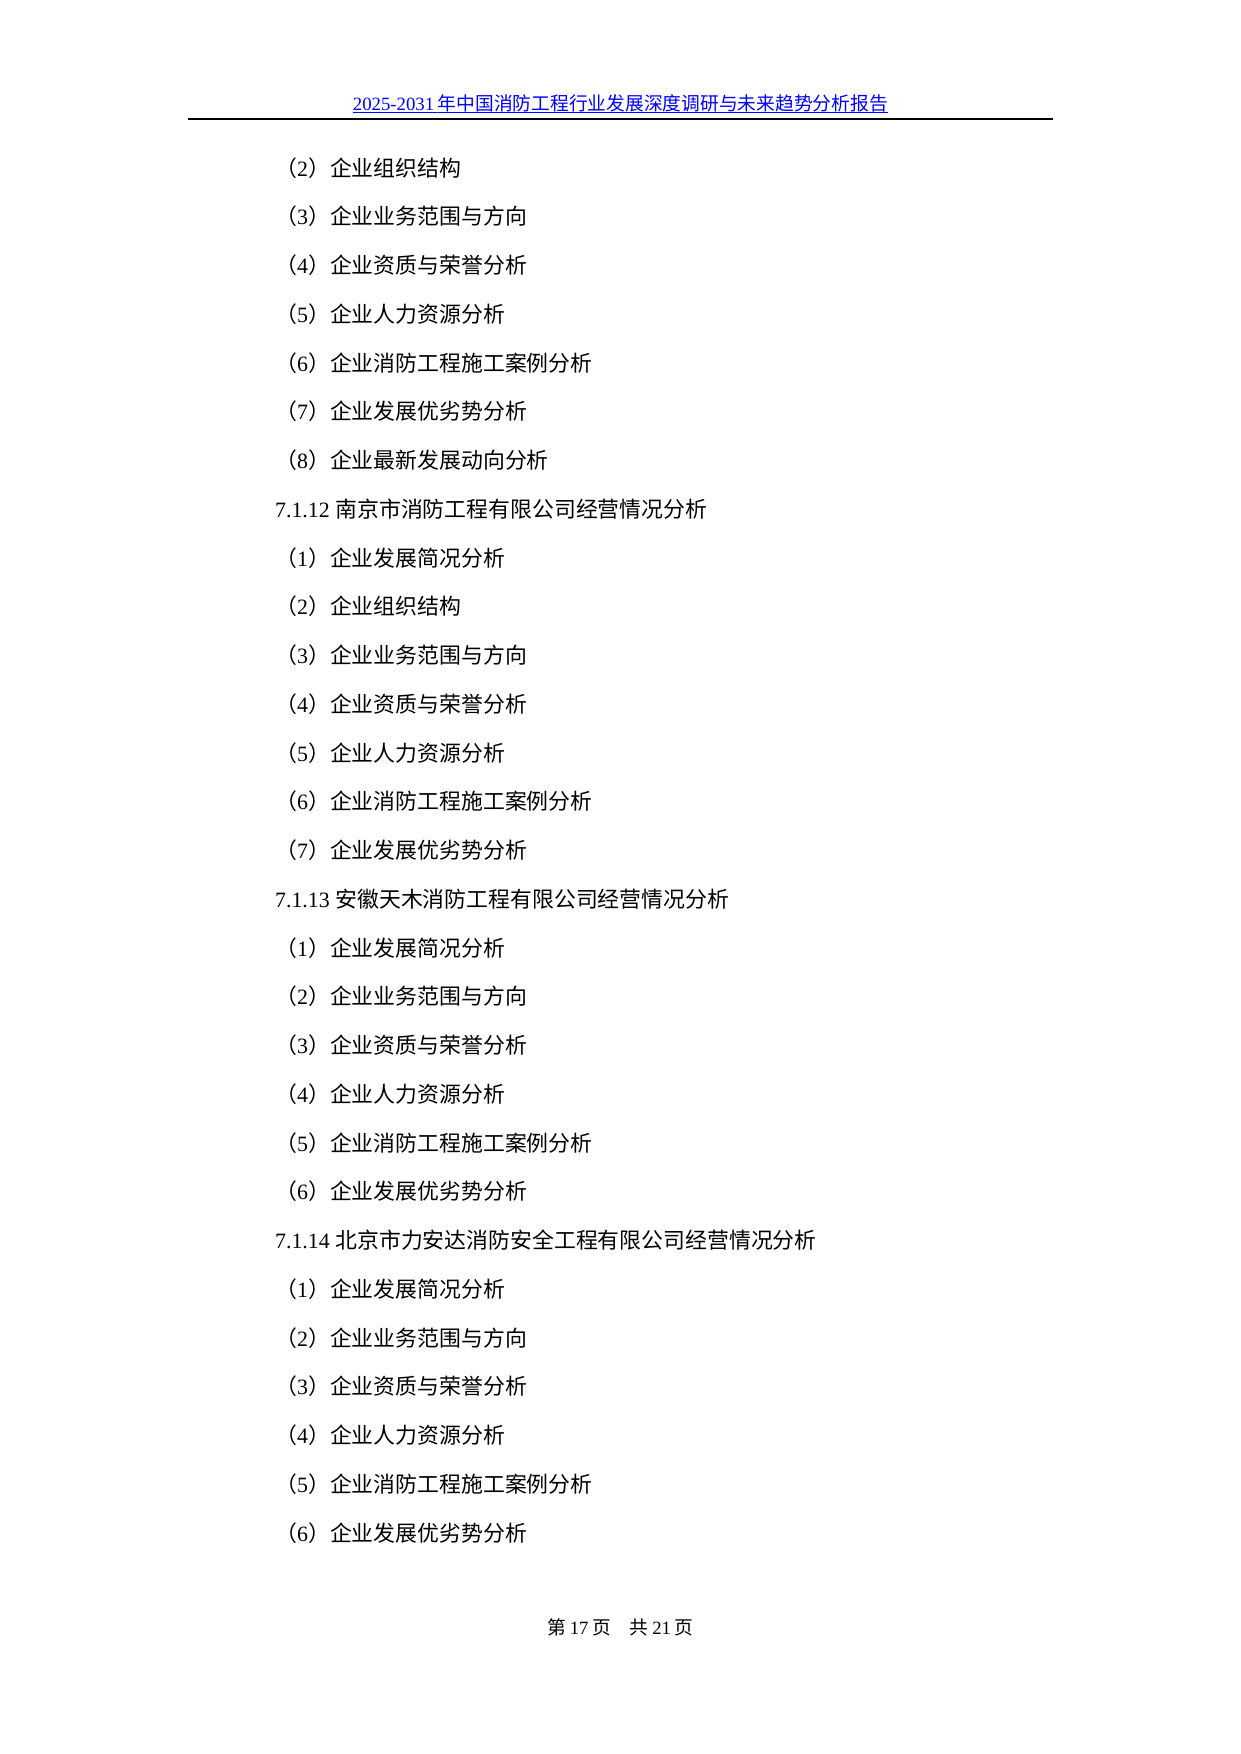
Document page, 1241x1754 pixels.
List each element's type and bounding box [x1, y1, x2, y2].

text [187, 150, 1053, 1548]
